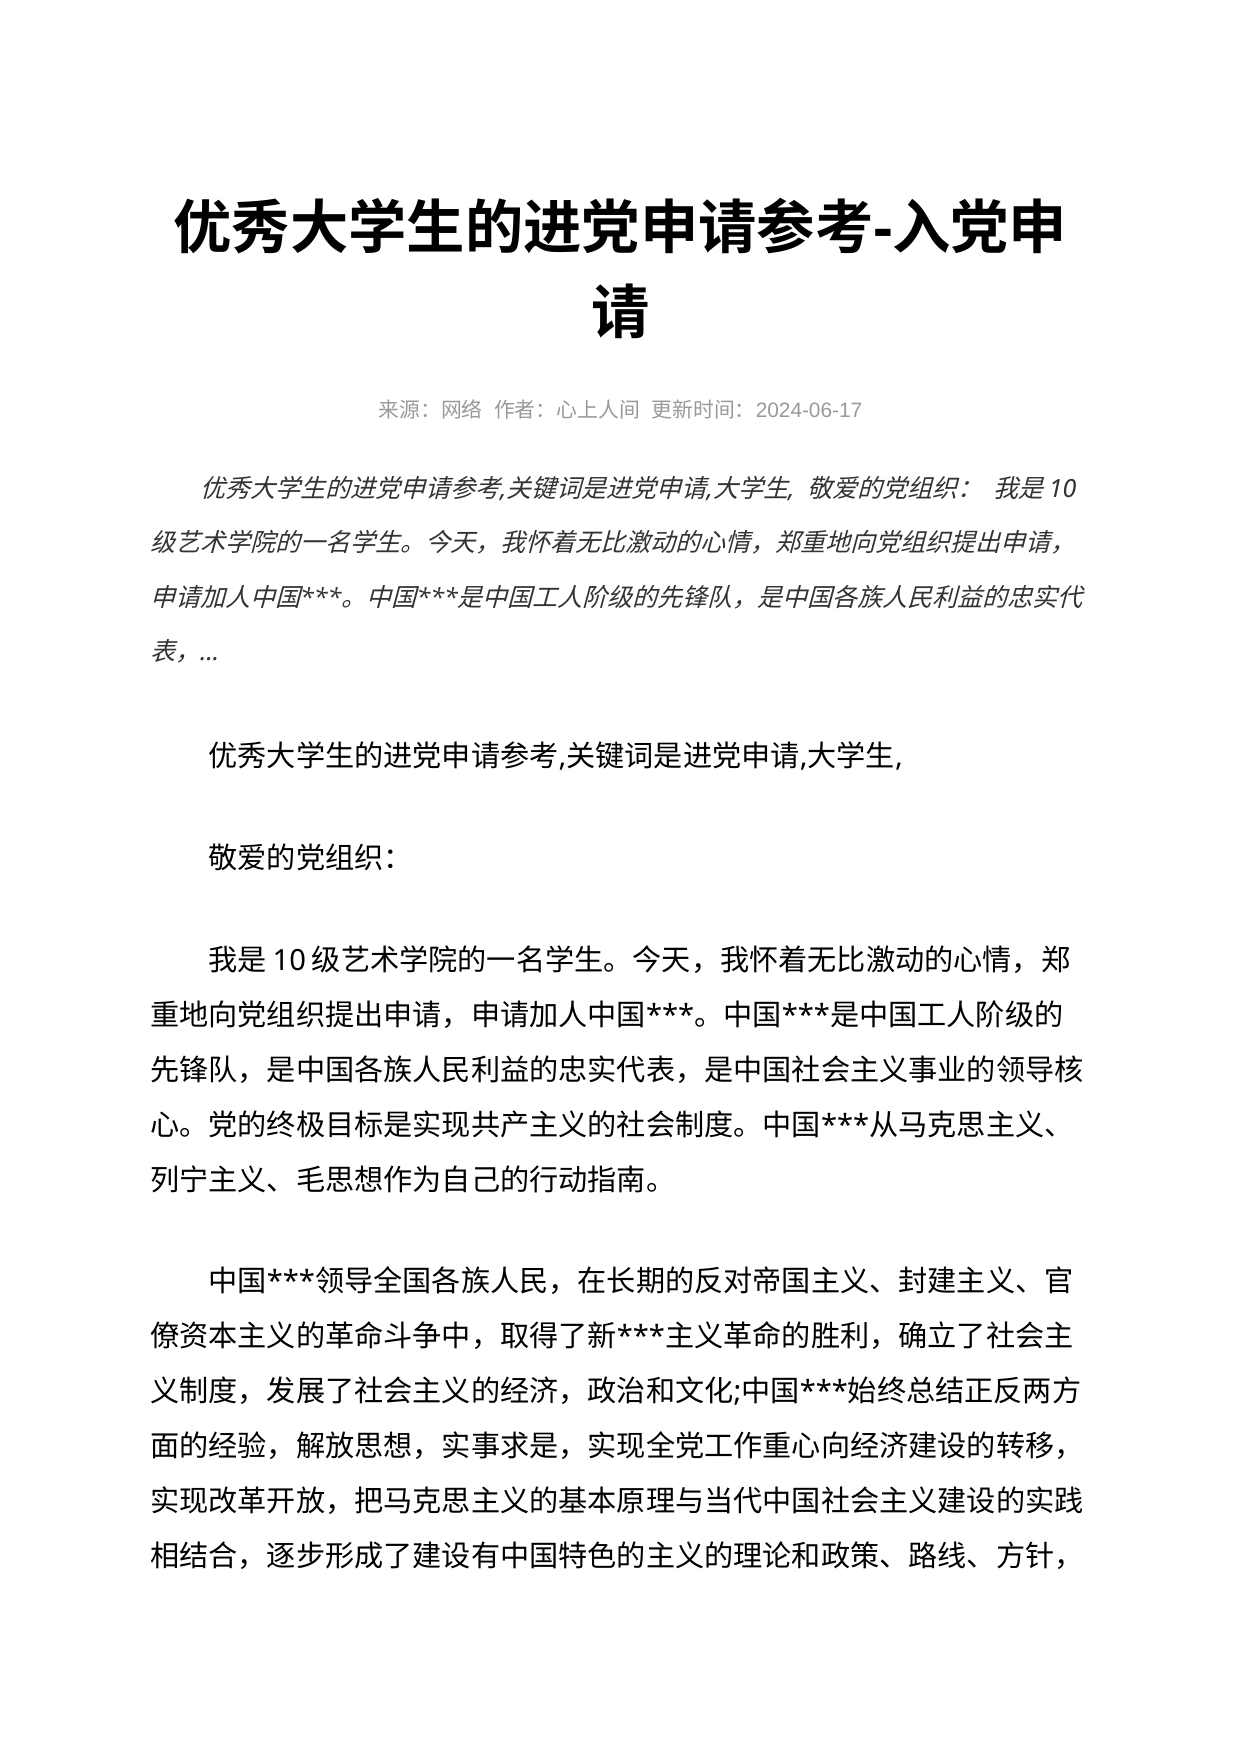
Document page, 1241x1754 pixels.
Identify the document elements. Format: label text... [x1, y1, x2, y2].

text 来源：网络 作者：心上人间 更新时间：2024-06-17 [150, 397, 1090, 421]
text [150, 1258, 1090, 1575]
text 敬爱的党组织： [150, 834, 1090, 877]
text 优秀大学生的进党申请参考,关键词是进党申请,大学生, [150, 733, 1090, 775]
text 我是10级艺术学院的一名学生。今天，我怀着无比激动的心情，郑重地向党组织提出申请，申请加人中国***。中国***是中国工人阶级的先锋队，是中国各族人民利益的忠实代表，是中国社会主义事业的领导核心。党的终极目标是实现共产主义的社会制度。中国***从马克思主义、列宁主义、毛思想作为自己的行动指南。 [150, 936, 1090, 1198]
subtitle 优秀大学生的进党申请参考-入党申请 [150, 181, 1090, 351]
text 优秀大学生的进党申请参考,关键词是进党申请,大学生, 敬爱的党组织： 我是10级艺术学院的一名学生。今天，我怀着无比激动的心情，郑重地向党组织提出申请，申请加人中国***。中国***是中国工人阶级的先锋队，是中国各族人民利益的忠实代表，... [150, 468, 1090, 668]
